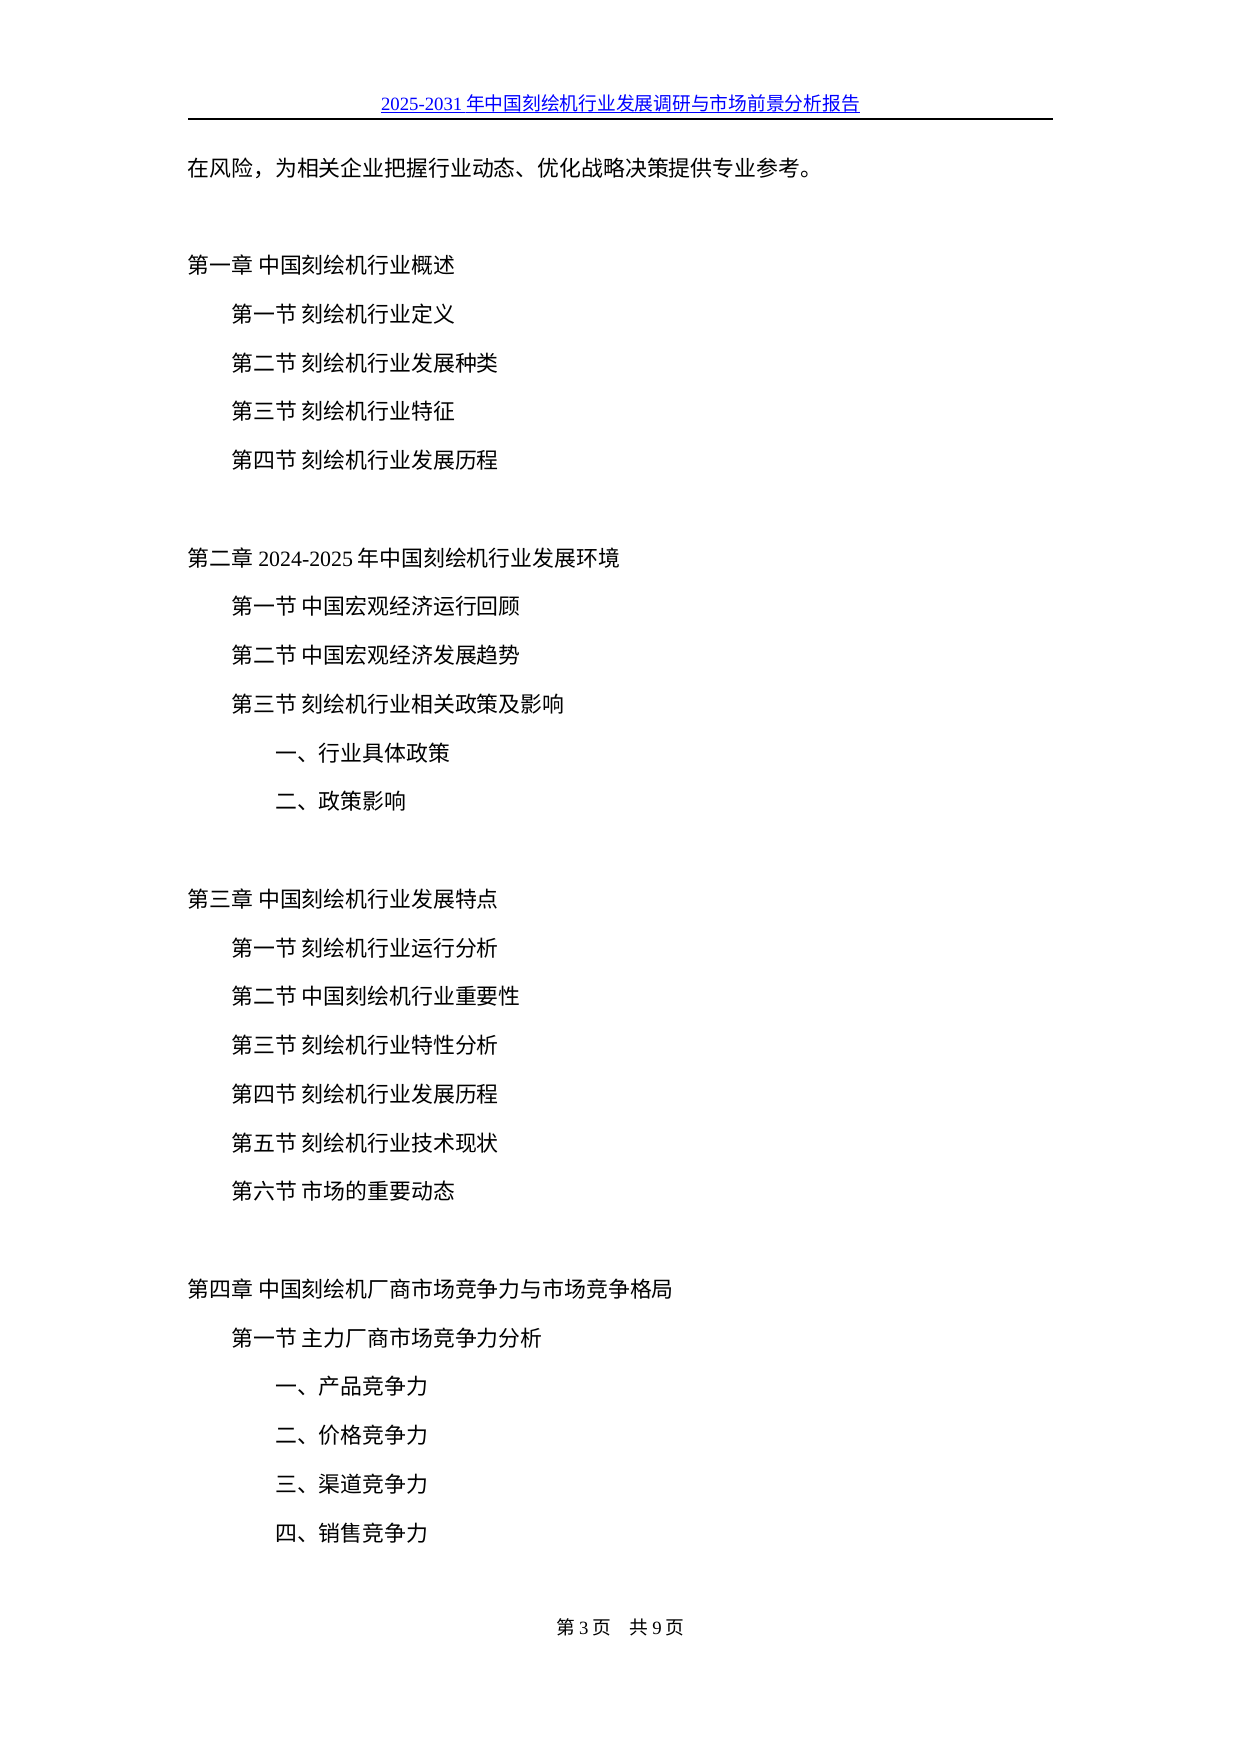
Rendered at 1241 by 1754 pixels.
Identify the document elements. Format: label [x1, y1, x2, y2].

text [187, 150, 1053, 1548]
